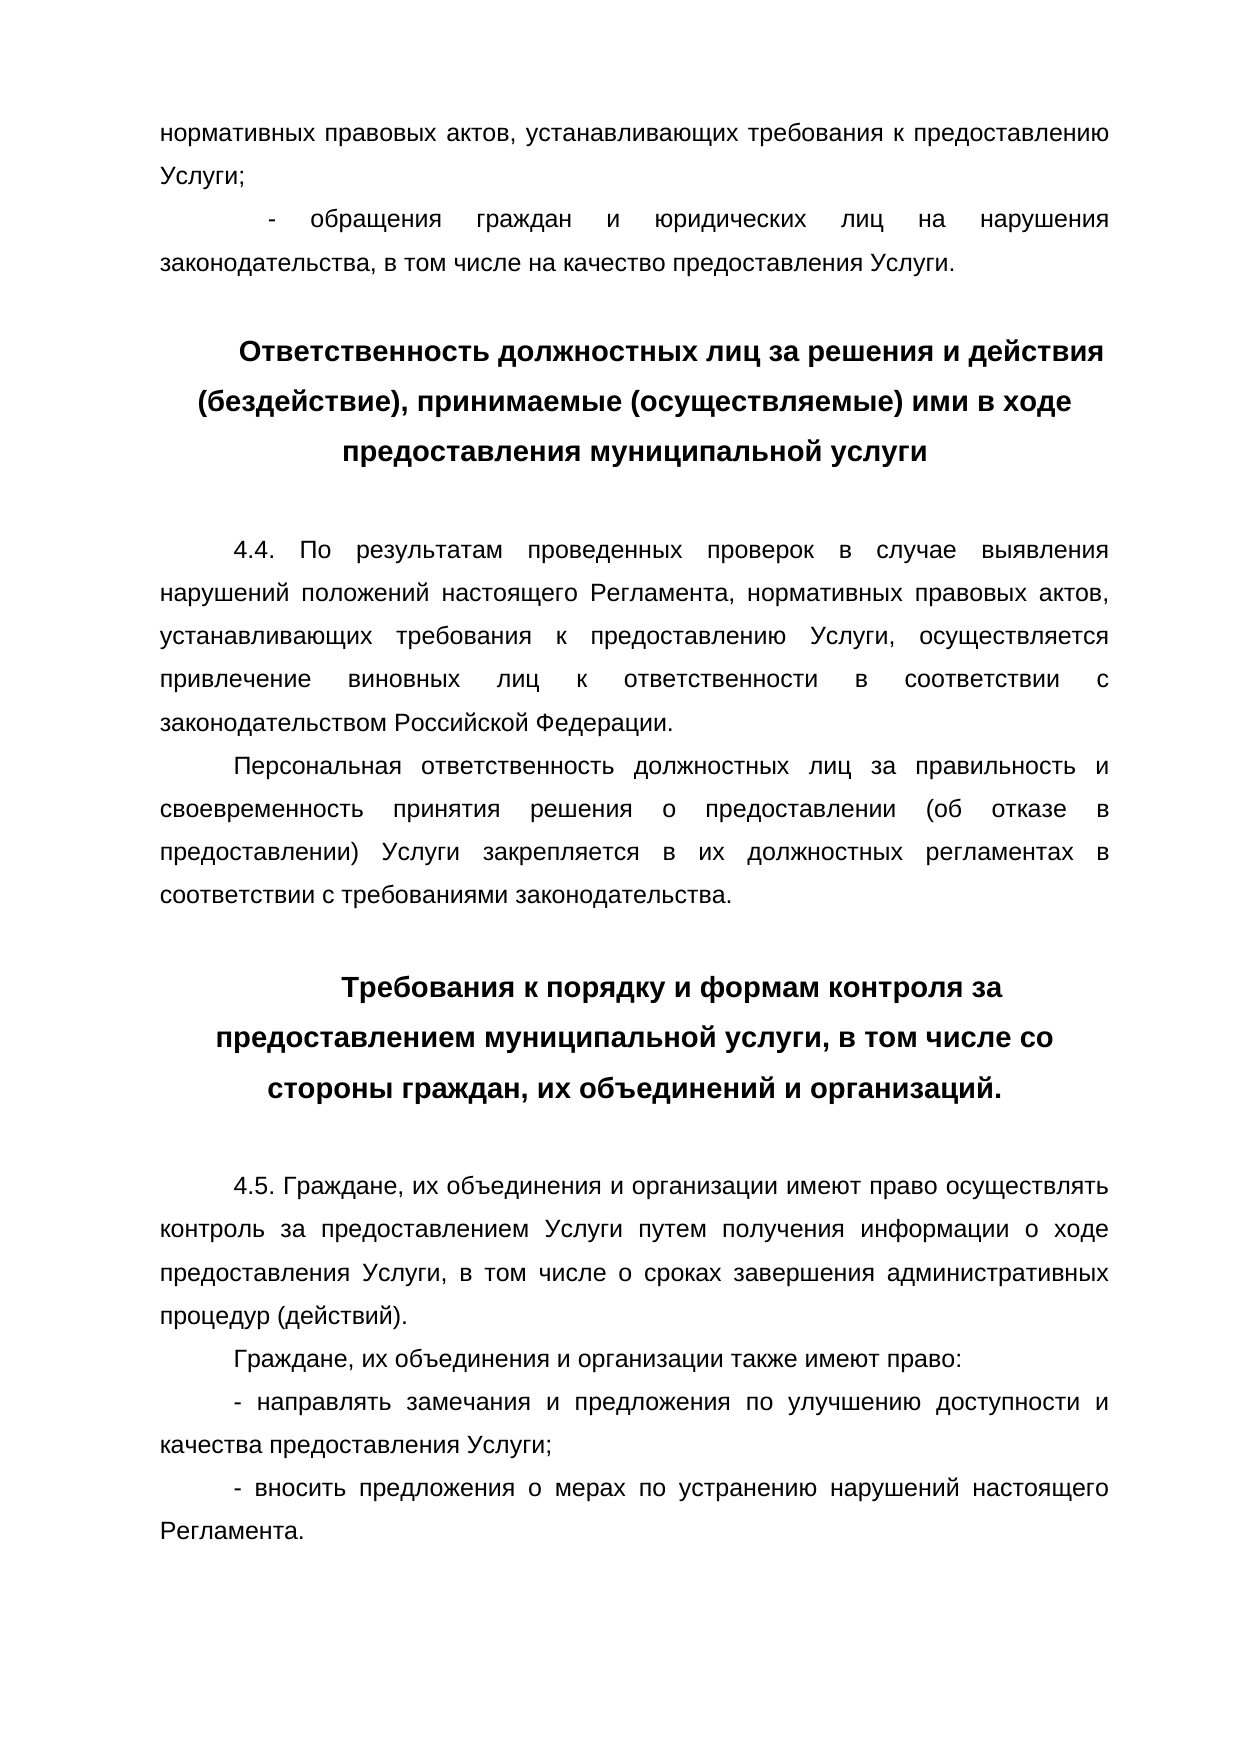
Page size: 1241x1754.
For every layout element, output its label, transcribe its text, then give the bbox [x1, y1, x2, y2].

text Граждане, их объединения и организации также имеют право: [159, 1344, 1110, 1372]
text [159, 118, 1110, 190]
text 4.4. По результатам проведенных проверок в случае выявления нарушений положений настоящего Регламента, нормативных правовых актов, устанавливающих требования к предоставлению Услуги, осуществляется привлечение виновных лиц к ответственности в соответствии с законодательством Российской Федерации. [159, 535, 1110, 736]
text 4.5. Граждане, их объединения и организации имеют право осуществлять контроль за предоставлением Услуги путем получения информации о ходе предоставления Услуги, в том числе о сроках завершения административных процедур (действий). [159, 1171, 1110, 1329]
text Ответственность должностных лиц за решения и действия (бездействие), принимаемые (осуществляемые) ими в ходе предоставления муниципальной услуги [159, 334, 1110, 468]
text Персональная ответственность должностных лиц за правильность и своевременность принятия решения о предоставлении (об отказе в предоставлении) Услуги закрепляется в их должностных регламентах в соответствии с требованиями законодательства. [159, 751, 1110, 909]
text Требования к порядку и формам контроля за предоставлением муниципальной услуги, в том числе со стороны граждан, их объединений и организаций. [159, 970, 1110, 1104]
text - обращения граждан и юридических лиц на нарушения законодательства, в том числе на качество предоставления Услуги. [159, 204, 1110, 276]
text - вносить предложения о мерах по устранению нарушений настоящего Регламента. [159, 1473, 1110, 1545]
text - направлять замечания и предложения по улучшению доступности и качества предоставления Услуги; [159, 1387, 1110, 1459]
